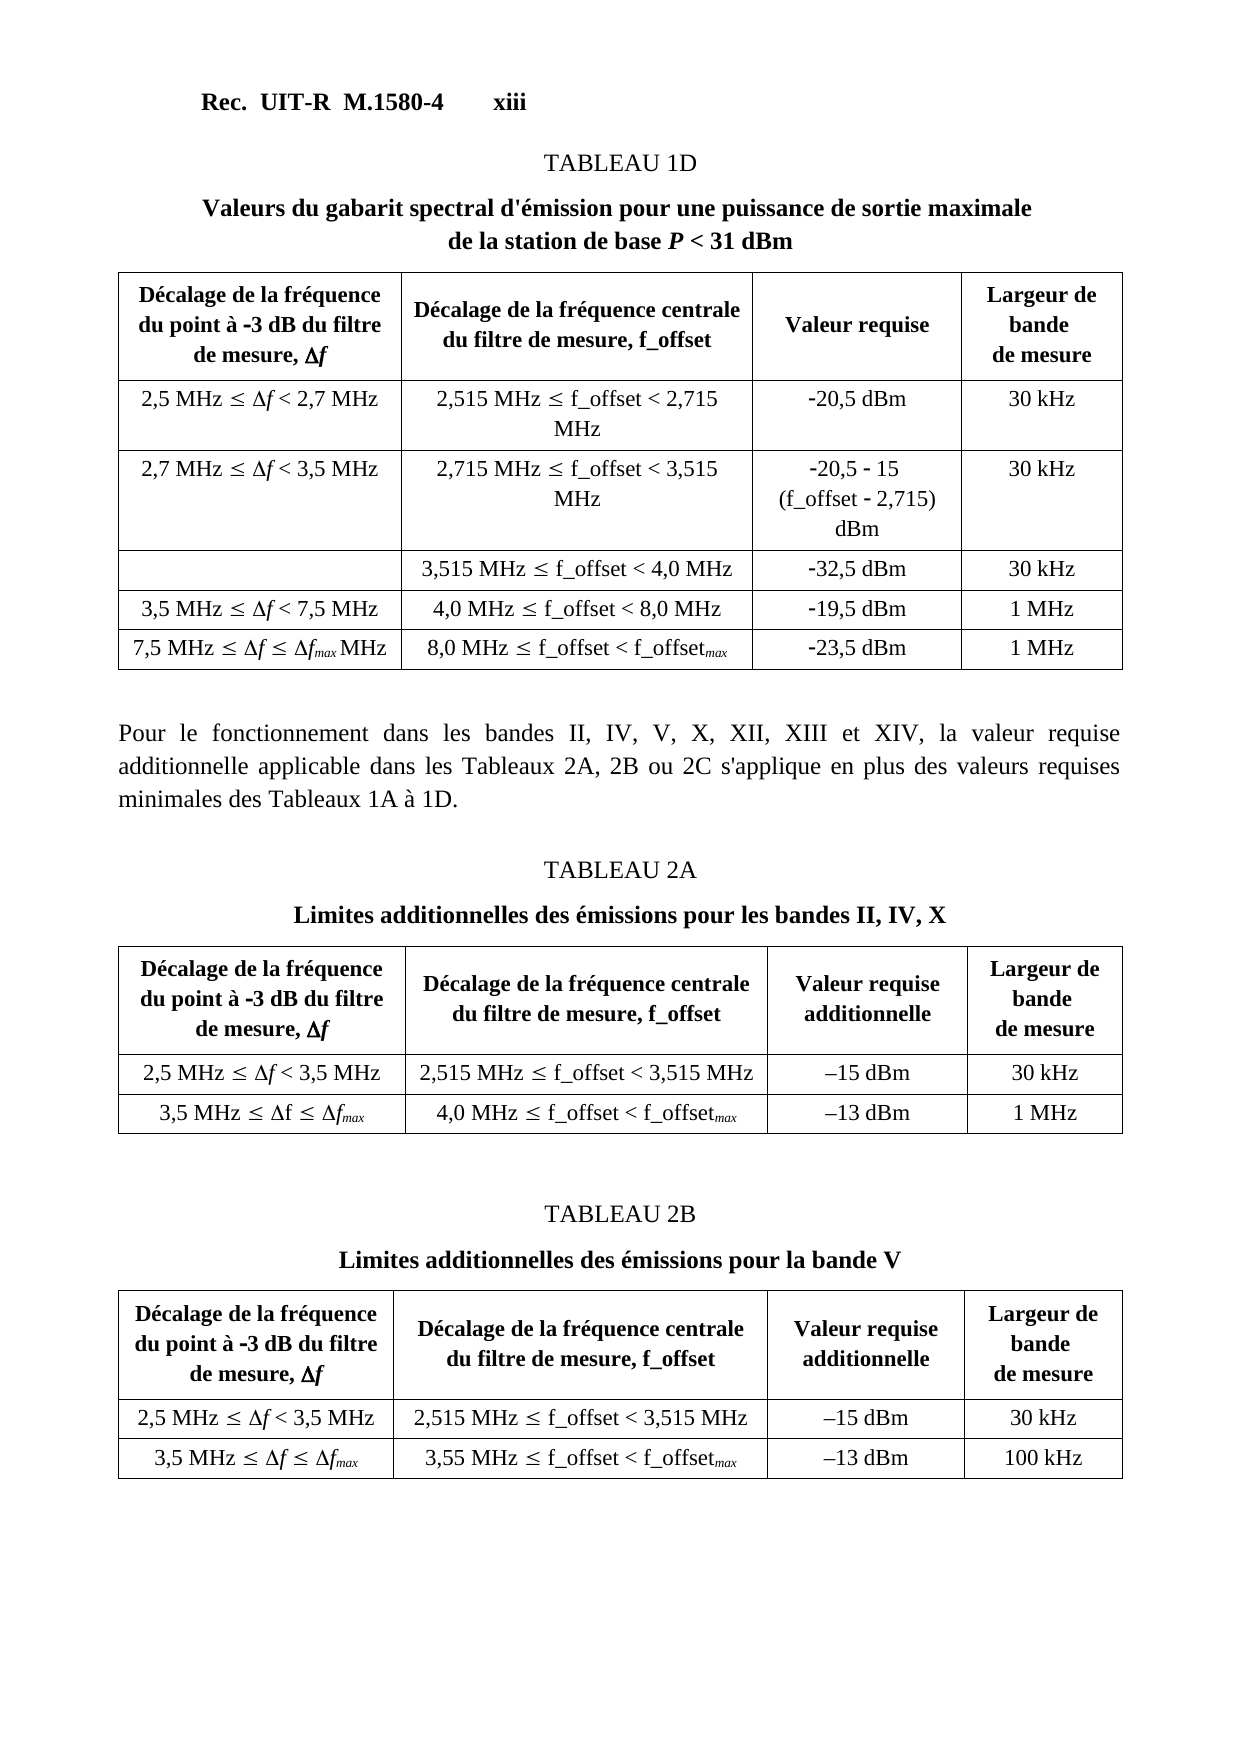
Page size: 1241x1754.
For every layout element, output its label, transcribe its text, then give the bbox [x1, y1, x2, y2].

table_header Décalage de la fréquence du point à 3 dB du filtre de mesure, f [119, 947, 405, 1054]
title Limites additionnelles des émissions pour les bandes II, IV, X [118, 900, 1122, 929]
table_cell –13 dBm [768, 1095, 967, 1133]
table_cell 1 MHz [968, 1095, 1122, 1133]
table_header Décalage de la fréquence du point à 3 dB du filtre de mesure, f [119, 1291, 393, 1399]
table_cell 4,0 MHz f_offset < 8,0 MHz [402, 591, 752, 629]
table_cell 1 MHz [962, 591, 1122, 629]
table_cell 2,515 MHz f_offset < 3,515 MHz [406, 1055, 767, 1094]
table_header Décalage de la fréquence centrale du filtre de mesure, f_offset [406, 947, 767, 1054]
table_cell 30 kHz [968, 1055, 1122, 1094]
text TABLEAU 1D [118, 148, 1122, 176]
table_cell 3,5 MHz f fmax [119, 1439, 393, 1478]
table_cell 2,5 MHz f < 3,5 MHz [119, 1400, 393, 1438]
table_cell 2,5 MHz f < 3,5 MHz [119, 1055, 405, 1094]
table_cell 2,515 MHz f_offset < 2,715 MHz [402, 381, 752, 450]
table_cell –13 dBm [768, 1439, 964, 1478]
table_header Décalage de la fréquence centrale du filtre de mesure, f_offset [394, 1291, 767, 1399]
table_cell 3,55 MHz f_offset < f_offsetmax [394, 1439, 767, 1478]
table_cell 30 kHz [962, 451, 1122, 550]
table_cell 2,7 MHz f < 3,5 MHz [119, 451, 401, 550]
table_header Valeur requise additionnelle [768, 1291, 964, 1399]
table_cell 20,5 dBm [753, 381, 961, 450]
table_cell 30 kHz [962, 551, 1122, 589]
text TABLEAU 2B [118, 1199, 1122, 1228]
table_header Largeur de bande de mesure [962, 273, 1122, 380]
table_cell 4,0 MHz f_offset < f_offsetmax [406, 1095, 767, 1133]
title Limites additionnelles des émissions pour la bande V [118, 1245, 1122, 1274]
table_header Décalage de la fréquence centrale du filtre de mesure, f_offset [402, 273, 752, 380]
table_cell 2,5 MHz f < 2,7 MHz [119, 381, 401, 450]
table_header Largeur de bande de mesure [965, 1291, 1122, 1399]
table_cell –15 dBm [768, 1400, 964, 1438]
text Pour le fonctionnement dans les bandes II, IV, V, X, XII, XIII et XIV, la valeur requise additionnelle applicable dans les Tableaux 2A, 2B ou 2C s'applique en plus des valeurs requises minimales des Tableaux 1A à 1D. [118, 718, 1122, 813]
table_cell 2,515 MHz f_offset < 3,515 MHz [394, 1400, 767, 1438]
table_cell 8,0 MHz f_offset < f_offsetmax [402, 630, 752, 669]
table_cell 30 kHz [962, 381, 1122, 450]
table_cell 3,515 MHz f_offset < 4,0 MHz [402, 551, 752, 589]
table_cell 1 MHz [962, 630, 1122, 669]
table_cell 19,5 dBm [753, 591, 961, 629]
table_cell 3,5 MHz f fmax [119, 1095, 405, 1133]
table_cell 2,715 MHz f_offset < 3,515 MHz [402, 451, 752, 550]
table_cell 32,5 dBm [753, 551, 961, 589]
table_cell 23,5 dBm [753, 630, 961, 669]
text TABLEAU 2A [118, 855, 1122, 883]
table_header Valeur requise [753, 273, 961, 380]
table_header Largeur de bande de mesure [968, 947, 1122, 1054]
table_cell 7,5 MHz f fmax MHz [119, 630, 401, 669]
table_header Valeur requise additionnelle [768, 947, 967, 1054]
table_cell 3,5 MHz f < 7,5 MHz [119, 591, 401, 629]
table_header Décalage de la fréquence du point à 3 dB du filtre de mesure, f [119, 273, 401, 380]
title Valeurs du gabarit spectral d'émission pour une puissance de sortie maximale de la station de base P < 31 dBm [118, 193, 1122, 255]
table_cell –15 dBm [768, 1055, 967, 1094]
table_cell 100 kHz [965, 1439, 1122, 1478]
table_cell 20,5 15 (f_offset 2,715) dBm [753, 451, 961, 550]
table_cell [119, 551, 401, 589]
table_cell 30 kHz [965, 1400, 1122, 1438]
